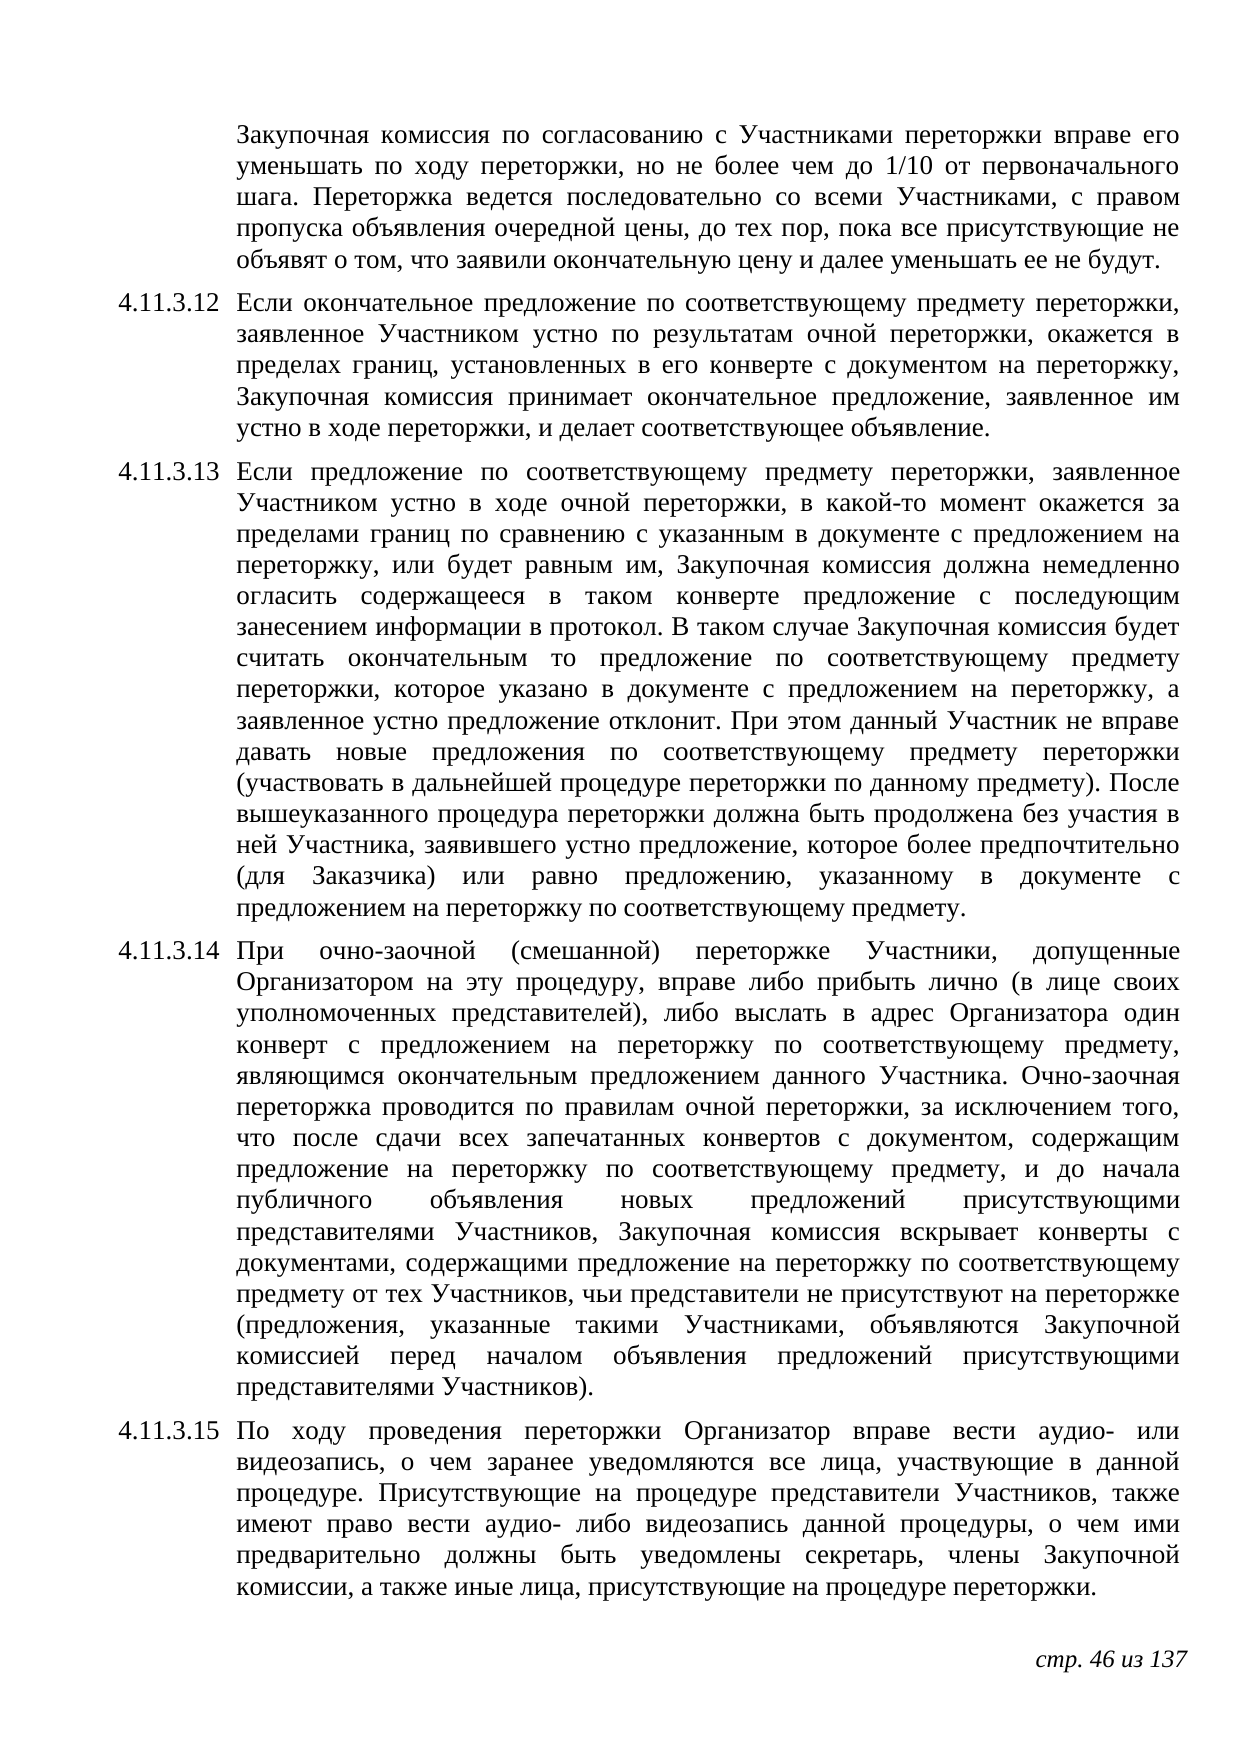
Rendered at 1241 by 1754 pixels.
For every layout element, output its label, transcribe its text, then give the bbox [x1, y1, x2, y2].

text При очно-заочной (смешанной) переторжке Участники, допущенные Организатором на эту процедуру, вправе либо прибыть лично (в лице своих уполномоченных представителей), либо выслать в адрес Организатора один конверт с предложением на переторжку по соответствующему предмету, являющимся окончательным предложением данного Участника. Очно-заочная переторжка проводится по правилам очной переторжки, за исключением того, что после сдачи всех запечатанных конвертов с документом, содержащим предложение на переторжку по соответствующему предмету, и до начала публичного объявления новых предложений присутствующими представителями Участников, Закупочная комиссия вскрывает конверты с документами, содержащими предложение на переторжку по соответствующему предмету от тех Участников, чьи представители не присутствуют на переторжке (предложения, указанные такими Участниками, объявляются Закупочной комиссией перед началом объявления предложений присутствующими представителями Участников). [118, 934, 1181, 1401]
text Если предложение по соответствующему предмету переторжки, заявленное Участником устно в ходе очной переторжки, в какой-то момент окажется за пределами границ по сравнению с указанным в документе с предложением на переторжку, или будет равным им, Закупочная комиссия должна немедленно огласить содержащееся в таком конверте предложение с последующим занесением информации в протокол. В таком случае Закупочная комиссия будет считать окончательным то предложение по соответствующему предмету переторжки, которое указано в документе с предложением на переторжку, а заявленное устно предложение отклонит. При этом данный Участник не вправе давать новые предложения по соответствующему предмету переторжки (участвовать в дальнейшей процедуре переторжки по данному предмету). После вышеуказанного процедура переторжки должна быть продолжена без участия в ней Участника, заявившего устно предложение, которое более предпочтительно (для Заказчика) или равно предложению, указанному в документе с предложением на переторжку по соответствующему предмету. [118, 454, 1181, 922]
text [118, 118, 1181, 274]
text По ходу проведения переторжки Организатор вправе вести аудио- или видеозапись, о чем заранее уведомляются все лица, участвующие в данной процедуре. Присутствующие на процедуре представители Участников, также имеют право вести аудио- либо видеозапись данной процедуры, о чем ими предварительно должны быть уведомлены секретарь, члены Закупочной комиссии, а также иные лица, присутствующие на процедуре переторжки. [118, 1414, 1181, 1601]
text Если окончательное предложение по соответствующему предмету переторжки, заявленное Участником устно по результатам очной переторжки, окажется в пределах границ, установленных в его конверте с документом на переторжку, Закупочная комиссия принимает окончательное предложение, заявленное им устно в ходе переторжки, и делает соответствующее объявление. [118, 286, 1181, 442]
